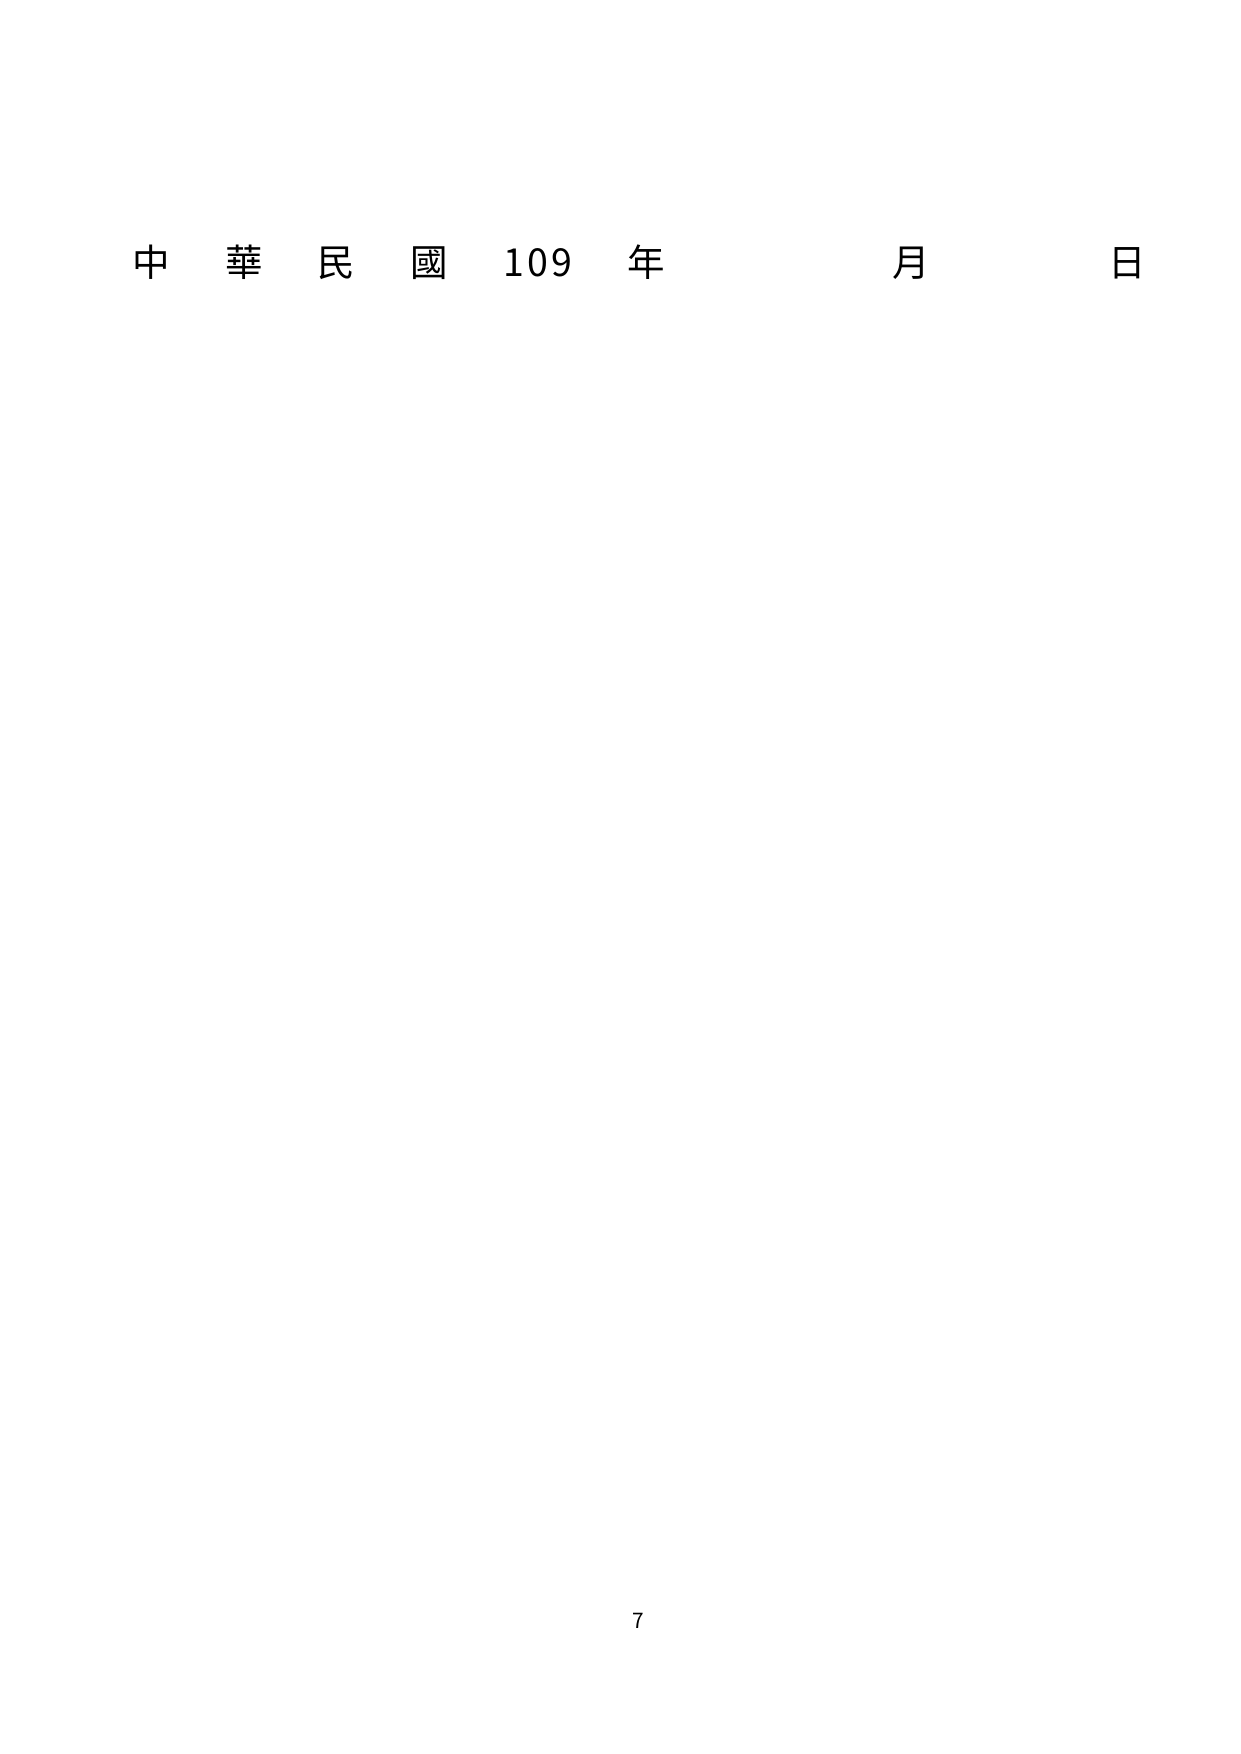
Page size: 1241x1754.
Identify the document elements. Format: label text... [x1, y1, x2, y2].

text 中 華 民 國 109 年 月 日 [132, 233, 1196, 288]
